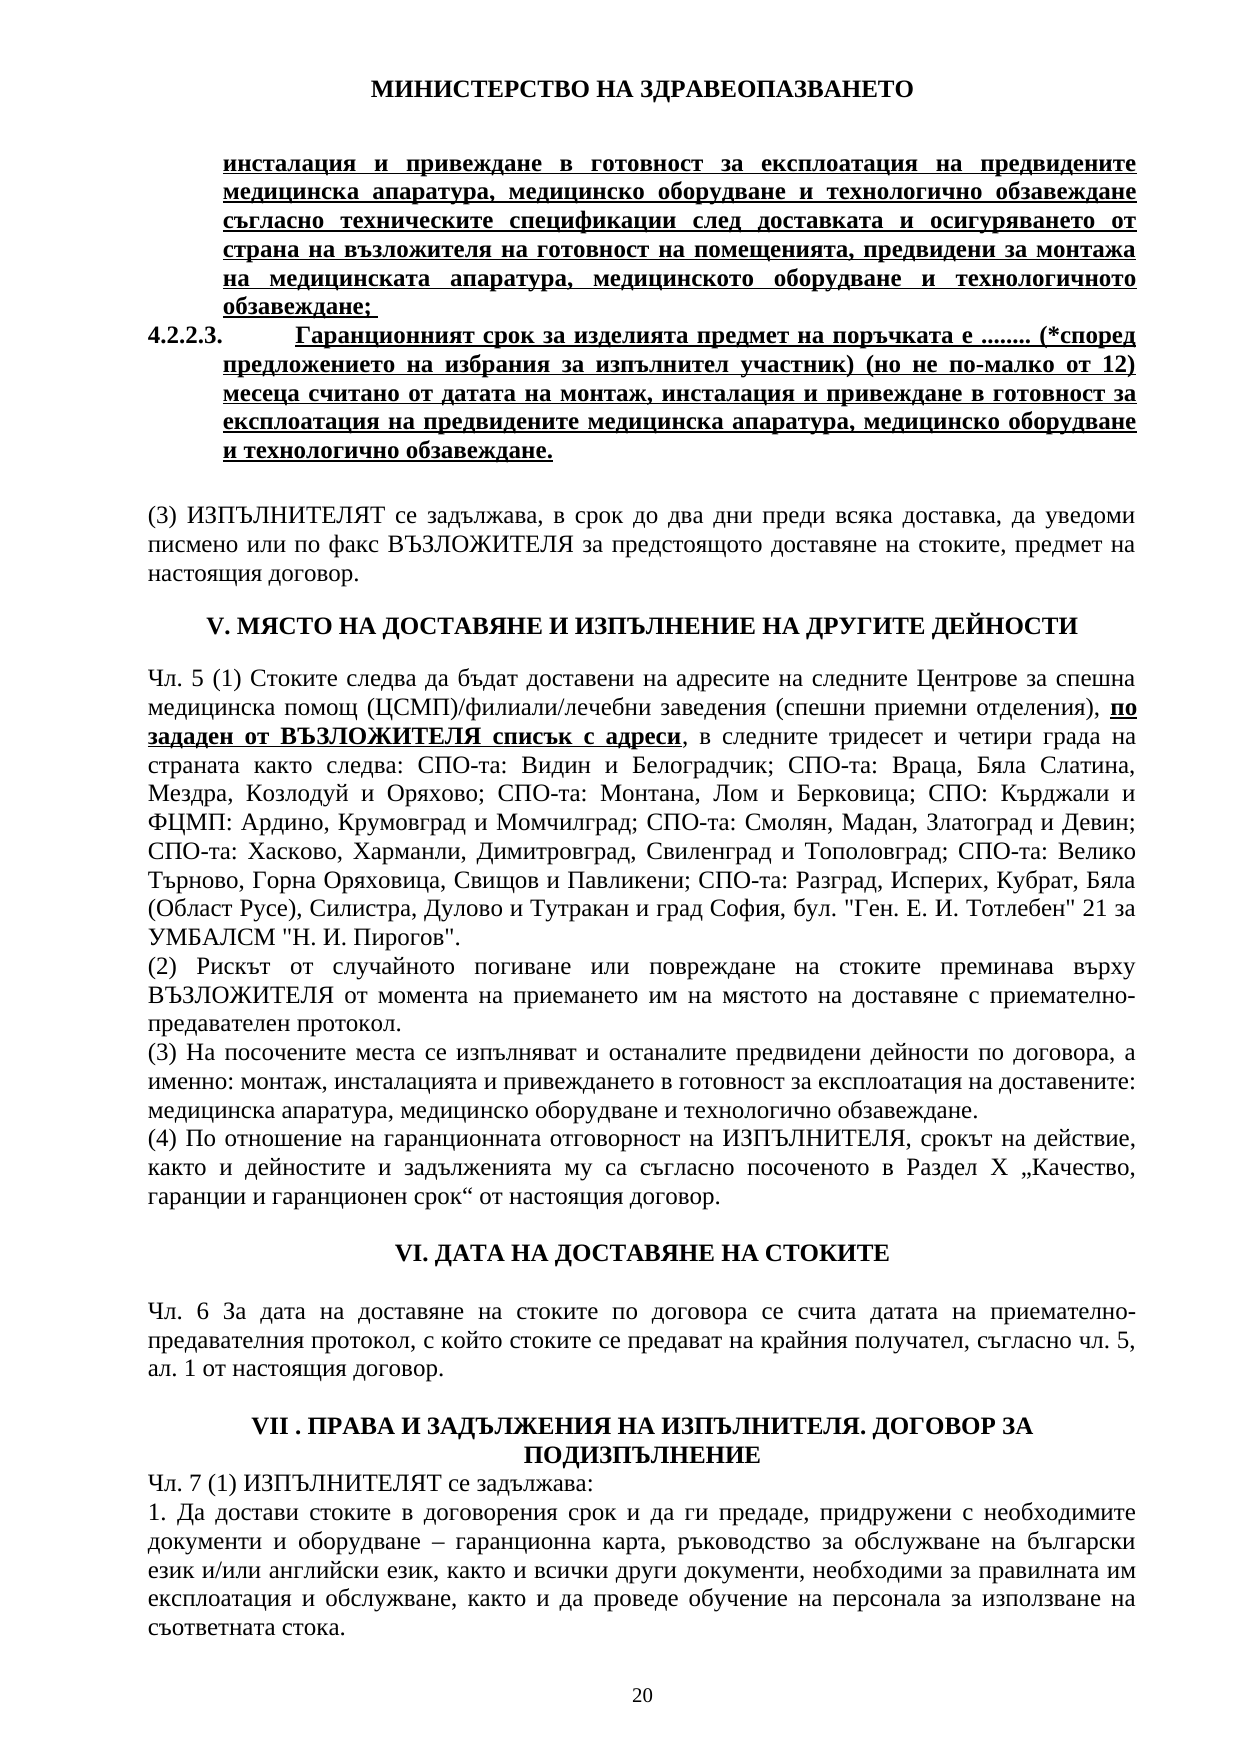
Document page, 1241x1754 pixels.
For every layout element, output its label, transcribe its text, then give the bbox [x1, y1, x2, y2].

text (3) ИЗПЪЛНИТЕЛЯТ се задължава, в срок до два дни преди всяка доставка, да уведоми писмено или по факс ВЪЗЛОЖИТЕЛЯ за предстоящото доставяне на стоките, предмет на настоящия договор. [148, 500, 1137, 587]
text Чл. 7 (1) ИЗПЪЛНИТЕЛЯТ се задължава: [148, 1468, 1137, 1497]
text (2) Рискът от случайното погиване или повреждане на стоките преминава върху ВЪЗЛОЖИТЕЛЯ от момента на приемането им на мястото на доставяне с приемателно-предавателен протокол. [148, 951, 1137, 1037]
list Гаранционният срок за изделията предмет на поръчката е ........ (*според предложението на избрания за изпълнител участник) (но не по-малко от 12) месеца считано от датата на монтаж, инсталация и привеждане в готовност за експлоатация на предвидените медицинска апаратура, медицинско оборудване и технологично обзавеждане. [148, 320, 1137, 464]
text Чл. 6 За дата на доставяне на стоките по договора се счита датата на приемателно-предавателния протокол, с който стоките се предават на крайния получател, съгласно чл. 5, ал. 1 от настоящия договор. [148, 1296, 1137, 1382]
text VI. ДАТА НА ДОСТАВЯНЕ НА СТОКИТЕ [148, 1238, 1137, 1267]
text V. МЯСТО НА ДОСТАВЯНЕ И ИЗПЪЛНЕНИЕ НА ДРУГИТЕ ДЕЙНОСТИ [148, 611, 1137, 639]
text (4) По отношение на гаранционната отговорност на ИЗПЪЛНИТЕЛЯ, срокът на действие, както и дейностите и задълженията му са съгласно посоченото в Раздел Х „Качество, гаранции и гаранционен срок“ от настоящия договор. [148, 1123, 1137, 1210]
text 1. Да достави стоките в договорения срок и да ги предаде, придружени с необходимите документи и оборудване – гаранционна карта, ръководство за обслужване на български език и/или английски език, както и всички други документи, необходими за правилната им експлоатация и обслужване, както и да проведе обучение на персонала за използване на съответната стока. [148, 1497, 1137, 1641]
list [148, 148, 1137, 320]
text VII . ПРАВА И ЗАДЪЛЖЕНИЯ НА ИЗПЪЛНИТЕЛЯ. ДОГОВОР ЗА ПОДИЗПЪЛНЕНИЕ [148, 1411, 1137, 1468]
text (3) На посочените места се изпълняват и останалите предвидени дейности по договора, а именно: монтаж, инсталацията и привеждането в готовност за експлоатация на доставените: медицинска апаратура, медицинско оборудване и технологично обзавеждане. [148, 1037, 1137, 1123]
text Чл. 5 (1) Стоките следва да бъдат доставени на адресите на следните Центрове за спешна медицинска помощ (ЦСМП)/филиали/лечебни заведения (спешни приемни отделения), по зададен от ВЪЗЛОЖИТЕЛЯ списък с адреси, в следните тридесет и четири града на страната както следва: СПО-та: Видин и Белоградчик; СПО-та: Враца, Бяла Слатина, Мездра, Козлодуй и Оряхово; СПО-та: Монтана, Лом и Берковица; СПО: Кърджали и ФЦМП: Ардино, Крумовград и Момчилград; СПО-та: Смолян, Мадан, Златоград и Девин; СПО-та: Хасково, Харманли, Димитровград, Свиленград и Тополовград; СПО-та: Велико Търново, Горна Оряховица, Свищов и Павликени; СПО-та: Разград, Исперих, Кубрат, Бяла (Област Русе), Силистра, Дулово и Тутракан и град София, бул. "Ген. Е. И. Тотлебен" 21 за УМБАЛСМ "Н. И. Пирогов". [148, 663, 1137, 951]
